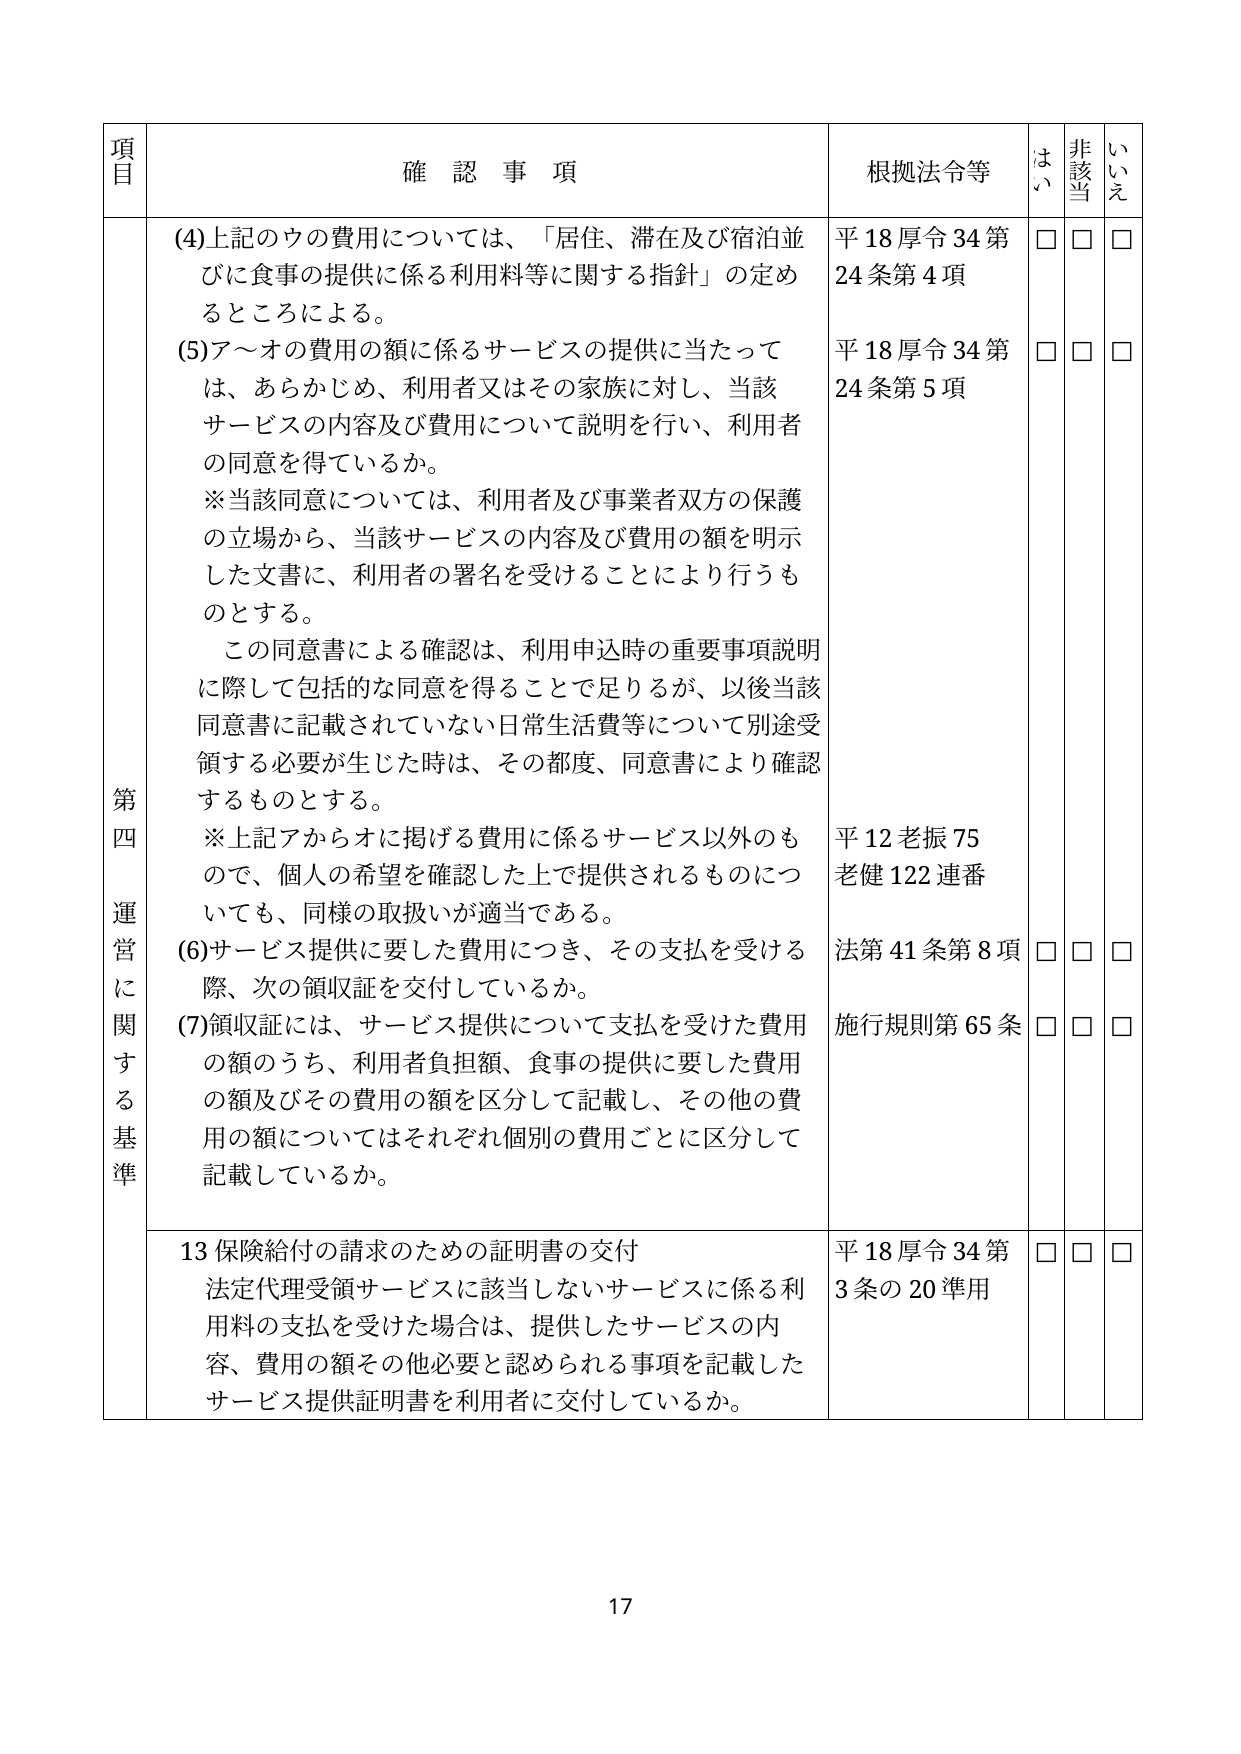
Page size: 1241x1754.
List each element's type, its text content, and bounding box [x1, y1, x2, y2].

table_header 確 認 事 項 [147, 124, 828, 217]
table_cell □ □ □ □ [1029, 218, 1064, 1230]
table_header 非該当 [1065, 124, 1104, 217]
table_header 根拠法令等 [829, 124, 1028, 217]
table_cell 13 保険給付の請求のための証明書の交付 法定代理受領サービスに該当しないサービスに係る利用料の支払を受けた場合は、提供したサービスの内容、費用の額その他必要と認められる事項を記載したサービス提供証明書を利用者に交付しているか。 [147, 1231, 828, 1419]
table_cell 平18厚令34第3条の20準用 [829, 1231, 1028, 1419]
table_header 項目 [104, 124, 146, 217]
table_cell 平18厚令34第24条第4項 平18厚令34第24条第5項 平12老振75 老健122連番 法第41条第8項 施行規則第65条 [829, 218, 1028, 1230]
table_cell □ [1065, 1231, 1104, 1419]
table_cell □ □ □ □ [1105, 218, 1142, 1230]
table_header はい [1029, 124, 1064, 217]
table_cell □ [1029, 1231, 1064, 1419]
table_cell □ □ □ □ [1065, 218, 1104, 1230]
table_header いいえ [1105, 124, 1142, 217]
table_cell □ [1105, 1231, 1142, 1419]
table_cell (4)上記のウの費用については、「居住、滞在及び宿泊並びに食事の提供に係る利用料等に関する指針」の定めるところによる。 (5)ア～オの費用の額に係るサービスの提供に当たっては、あらかじめ、利用者又はその家族に対し、当該サービスの内容及び費用について説明を行い、利用者の同意を得ているか。 ※当該同意については、利用者及び事業者双方の保護の立場から、当該サービスの内容及び費用の額を明示した文書に、利用者の署名を受けることにより行うものとする。 この同意書による確認は、利用申込時の重要事項説明に際して包括的な同意を得ることで足りるが、以後当該同意書に記載されていない日常生活費等について別途受領する必要が生じた時は、その都度、同意書により確認するものとする。 ※上記アからオに掲げる費用に係るサービス以外のもので、個人の希望を確認した上で提供されるものについても、同様の取扱いが適当である。 (6)サービス提供に要した費用につき、その支払を受ける際、次の領収証を交付しているか。 (7)領収証には、サービス提供について支払を受けた費用の額のうち、利用者負担額、食事の提供に要した費用の額及びその費用の額を区分して記載し、その他の費用の額についてはそれぞれ個別の費用ごとに区分して記載しているか。 [147, 218, 828, 1230]
